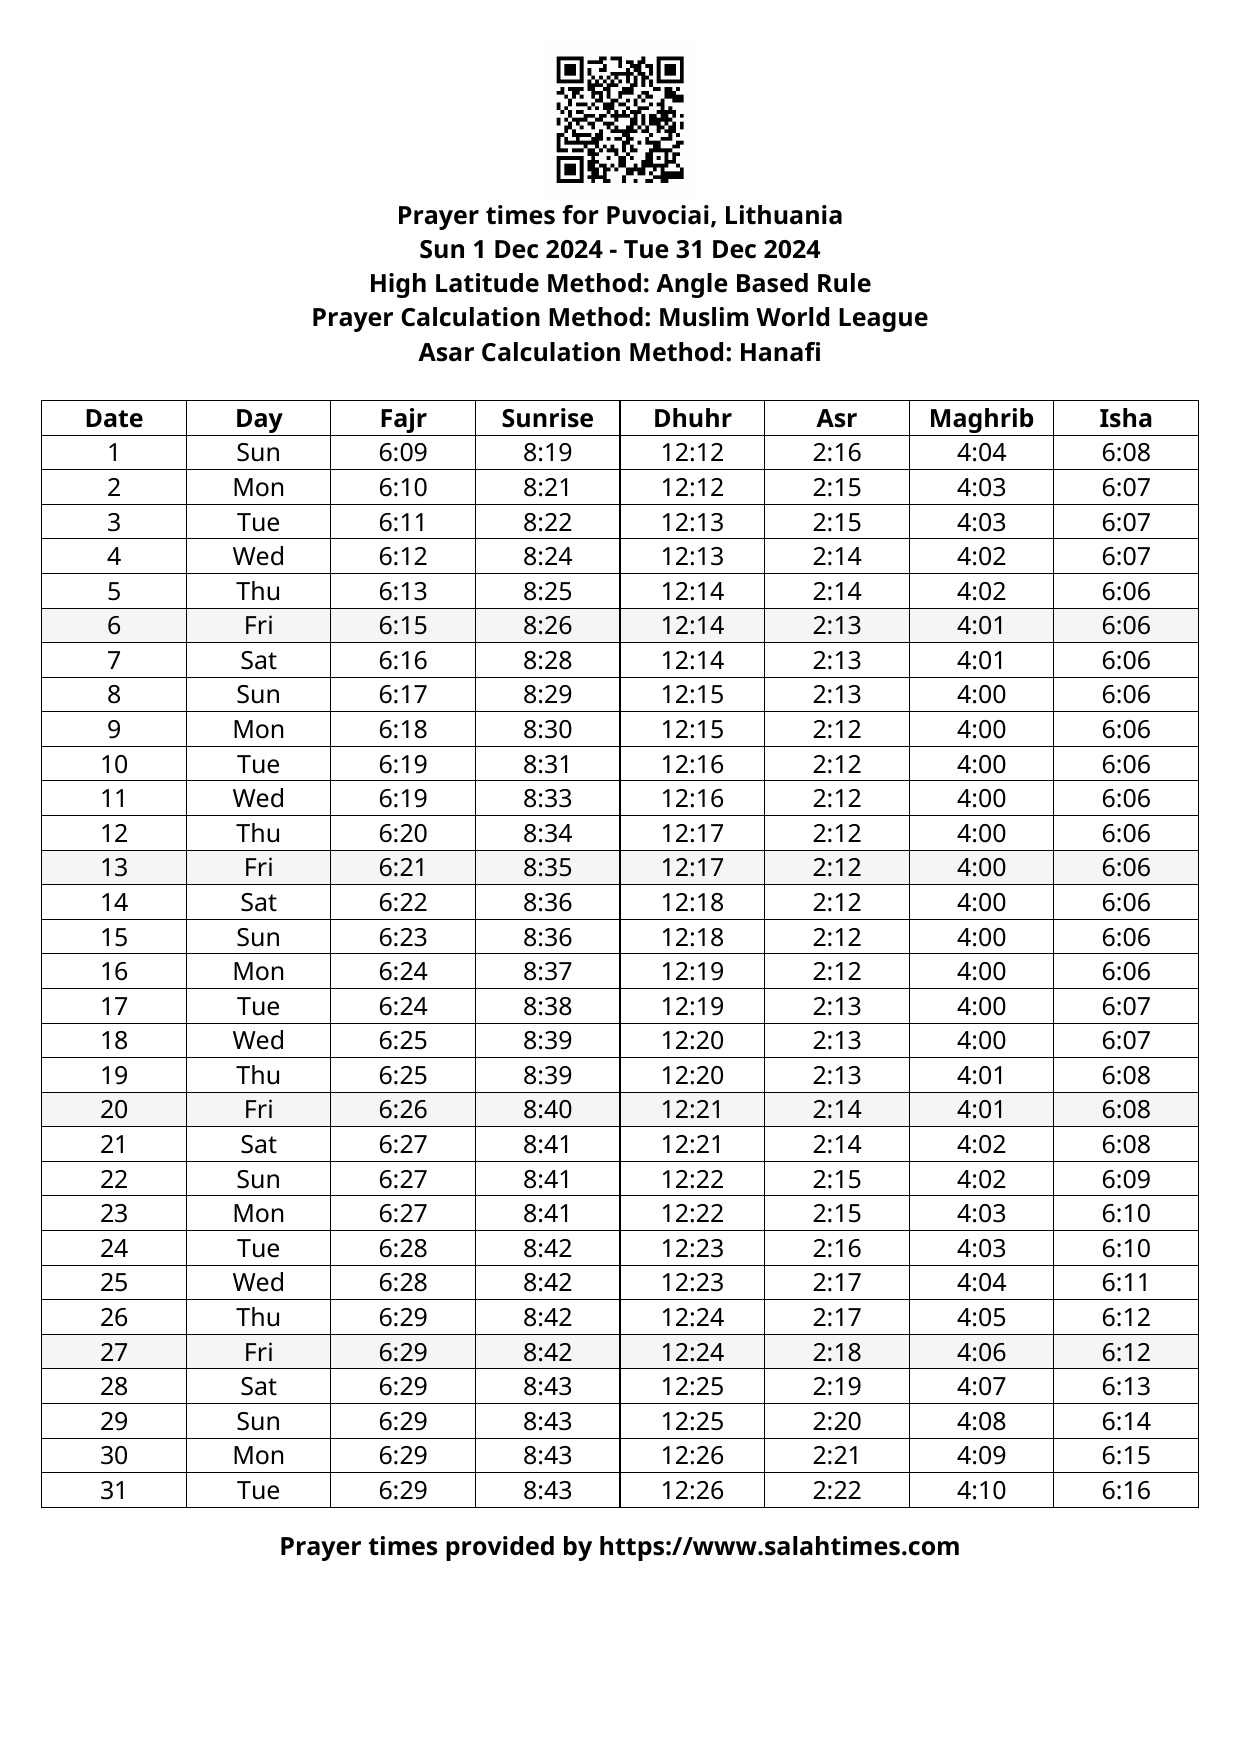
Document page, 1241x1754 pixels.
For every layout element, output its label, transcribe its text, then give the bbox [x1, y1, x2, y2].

table_cell 8:42 [476, 1335, 619, 1368]
table_cell 2:12 [765, 712, 909, 746]
table_header Fajr [331, 401, 475, 434]
table_cell 2:19 [765, 1369, 909, 1403]
table_cell 6:28 [331, 1231, 475, 1264]
table_cell 2:12 [765, 781, 909, 815]
table_cell 12:20 [621, 1024, 764, 1057]
table_cell Thu [187, 1300, 330, 1334]
table_cell 2:14 [765, 1093, 909, 1126]
table_cell 2:12 [765, 920, 909, 953]
table_cell 6:14 [1054, 1404, 1198, 1437]
table_cell 6:06 [1054, 678, 1198, 711]
table_cell 12:21 [621, 1127, 764, 1161]
table_cell Tue [187, 1231, 330, 1264]
table_cell 2:17 [765, 1266, 909, 1299]
table_cell Fri [187, 1335, 330, 1368]
table_cell 12:14 [621, 609, 764, 642]
table_cell 12:13 [621, 505, 764, 538]
table_cell 6:10 [331, 470, 475, 504]
table_cell Wed [187, 1266, 330, 1299]
table_cell 6:29 [331, 1404, 475, 1437]
table_cell 8:41 [476, 1196, 619, 1230]
table_cell 8:22 [476, 505, 619, 538]
table_cell 8:19 [476, 436, 619, 469]
table_header Asr [765, 401, 909, 434]
table_cell 12:12 [621, 470, 764, 504]
table_cell 6:08 [1054, 436, 1198, 469]
table_cell 2:13 [765, 989, 909, 1022]
table_cell 2:21 [765, 1439, 909, 1472]
table_cell 6:12 [1054, 1300, 1198, 1334]
table_cell 12:17 [621, 816, 764, 849]
table_cell 31 [42, 1473, 186, 1507]
table_cell 6:19 [331, 747, 475, 780]
table_cell 4:05 [910, 1300, 1053, 1334]
table_cell 2:12 [765, 851, 909, 884]
table_cell 4:02 [910, 539, 1053, 573]
table_cell 14 [42, 885, 186, 919]
table_cell 2:13 [765, 1058, 909, 1092]
table_cell 2:15 [765, 1196, 909, 1230]
table_cell 6:26 [331, 1093, 475, 1126]
table_cell 4:10 [910, 1473, 1053, 1507]
table_cell 8:43 [476, 1439, 619, 1472]
table_cell 4:03 [910, 1196, 1053, 1230]
table_cell 12:12 [621, 436, 764, 469]
table_header Isha [1054, 401, 1198, 434]
table_cell 4:03 [910, 1231, 1053, 1264]
table_cell 8:42 [476, 1231, 619, 1264]
table_cell Mon [187, 712, 330, 746]
table_cell 25 [42, 1266, 186, 1299]
table_cell 8:28 [476, 643, 619, 677]
table_cell 6:29 [331, 1473, 475, 1507]
table_cell 12:19 [621, 989, 764, 1022]
table_cell 12:26 [621, 1439, 764, 1472]
text Sun 1 Dec 2024 - Tue 31 Dec 2024 [42, 232, 1198, 266]
table_cell 2:14 [765, 1127, 909, 1161]
table_cell Mon [187, 954, 330, 988]
table_cell 2:17 [765, 1300, 909, 1334]
table_cell 8 [42, 678, 186, 711]
table_cell 4:01 [910, 1058, 1053, 1092]
table_cell Thu [187, 1058, 330, 1092]
table_cell 16 [42, 954, 186, 988]
table_cell 6:18 [331, 712, 475, 746]
table_cell Fri [187, 1093, 330, 1126]
table_cell 2:14 [765, 574, 909, 607]
table_cell 6:25 [331, 1024, 475, 1057]
table_cell 4:01 [910, 609, 1053, 642]
table_cell 6:27 [331, 1162, 475, 1195]
table_cell 15 [42, 920, 186, 953]
table_cell 6:07 [1054, 505, 1198, 538]
table_cell 4:00 [910, 885, 1053, 919]
table_cell Tue [187, 505, 330, 538]
table_cell 2:13 [765, 643, 909, 677]
table_cell 6:27 [331, 1127, 475, 1161]
table_cell 13 [42, 851, 186, 884]
table_cell Sun [187, 1404, 330, 1437]
table_cell 6:15 [1054, 1439, 1198, 1472]
table_cell 2:12 [765, 954, 909, 988]
table_cell Fri [187, 851, 330, 884]
table_cell 12:14 [621, 643, 764, 677]
table_cell 8:21 [476, 470, 619, 504]
table_cell 12:24 [621, 1335, 764, 1368]
table_cell 12:20 [621, 1058, 764, 1092]
table_cell 8:40 [476, 1093, 619, 1126]
table_cell 4:00 [910, 920, 1053, 953]
table_cell 6:21 [331, 851, 475, 884]
table_cell 4:02 [910, 1162, 1053, 1195]
table_cell 6:07 [1054, 1024, 1198, 1057]
table_cell Sun [187, 678, 330, 711]
table_cell 12:13 [621, 539, 764, 573]
table_cell 4:01 [910, 1093, 1053, 1126]
table_cell 6:24 [331, 954, 475, 988]
table_cell Tue [187, 1473, 330, 1507]
table_cell 2:15 [765, 470, 909, 504]
table_cell 8:30 [476, 712, 619, 746]
table_cell 6:06 [1054, 643, 1198, 677]
table_cell 2:12 [765, 885, 909, 919]
table_cell Fri [187, 609, 330, 642]
table_cell 12:16 [621, 781, 764, 815]
table_cell 5 [42, 574, 186, 607]
table_cell Sat [187, 643, 330, 677]
table_cell 12:18 [621, 885, 764, 919]
table_cell 4:04 [910, 1266, 1053, 1299]
table_cell 6:17 [331, 678, 475, 711]
table_header Dhuhr [621, 401, 764, 434]
table_cell 4:08 [910, 1404, 1053, 1437]
table_cell 12:25 [621, 1404, 764, 1437]
table_cell 10 [42, 747, 186, 780]
text High Latitude Method: Angle Based Rule [42, 266, 1198, 300]
text Prayer Calculation Method: Muslim World League [42, 300, 1198, 334]
table_cell 8:24 [476, 539, 619, 573]
table_cell 6:13 [331, 574, 475, 607]
table_cell 2:13 [765, 609, 909, 642]
table_cell 4 [42, 539, 186, 573]
table_cell Sat [187, 1127, 330, 1161]
table_cell 2:14 [765, 539, 909, 573]
table_cell Sun [187, 920, 330, 953]
table_cell Mon [187, 1196, 330, 1230]
table_cell 6:06 [1054, 851, 1198, 884]
table_cell 4:02 [910, 1127, 1053, 1161]
table_cell 6:09 [1054, 1162, 1198, 1195]
table_cell 6:12 [331, 539, 475, 573]
table_cell 29 [42, 1404, 186, 1437]
table_cell 8:38 [476, 989, 619, 1022]
table_cell 12:22 [621, 1196, 764, 1230]
table_cell 8:43 [476, 1369, 619, 1403]
table_cell 12:23 [621, 1266, 764, 1299]
table_cell 6:29 [331, 1369, 475, 1403]
table_cell Mon [187, 470, 330, 504]
table_cell 8:36 [476, 920, 619, 953]
table_cell 4:09 [910, 1439, 1053, 1472]
table_cell 6:27 [331, 1196, 475, 1230]
table_cell Wed [187, 539, 330, 573]
table_cell 19 [42, 1058, 186, 1092]
table_cell 6:24 [331, 989, 475, 1022]
table_cell Thu [187, 816, 330, 849]
table_cell 6:08 [1054, 1093, 1198, 1126]
table_cell 7 [42, 643, 186, 677]
table_cell 6:06 [1054, 712, 1198, 746]
table_cell 12:26 [621, 1473, 764, 1507]
table_cell 12:23 [621, 1231, 764, 1264]
table_cell 8:36 [476, 885, 619, 919]
table_cell 2:13 [765, 1024, 909, 1057]
table_cell Wed [187, 781, 330, 815]
table_cell 6:06 [1054, 920, 1198, 953]
table_cell 4:01 [910, 643, 1053, 677]
table_cell 8:42 [476, 1266, 619, 1299]
table_cell 8:34 [476, 816, 619, 849]
table_cell 4:00 [910, 816, 1053, 849]
table_cell 6:11 [1054, 1266, 1198, 1299]
table_cell 6:28 [331, 1266, 475, 1299]
table_cell 1 [42, 436, 186, 469]
table_cell 2:16 [765, 436, 909, 469]
table_header Sunrise [476, 401, 619, 434]
table_cell 6:06 [1054, 574, 1198, 607]
table_cell 24 [42, 1231, 186, 1264]
table_cell 8:33 [476, 781, 619, 815]
table_cell Sat [187, 885, 330, 919]
table_cell 2:15 [765, 1162, 909, 1195]
table_cell 8:43 [476, 1404, 619, 1437]
table_cell 8:41 [476, 1127, 619, 1161]
table_cell 23 [42, 1196, 186, 1230]
table_cell 4:00 [910, 954, 1053, 988]
table_cell 6:29 [331, 1335, 475, 1368]
picture [542, 41, 699, 198]
table_cell 11 [42, 781, 186, 815]
table_cell 6:20 [331, 816, 475, 849]
table_cell 6:07 [1054, 989, 1198, 1022]
table_cell 8:25 [476, 574, 619, 607]
table_cell 8:43 [476, 1473, 619, 1507]
text Prayer times for Puvociai, Lithuania [42, 198, 1198, 232]
table_cell 4:00 [910, 781, 1053, 815]
table_cell 12:24 [621, 1300, 764, 1334]
table_cell Tue [187, 989, 330, 1022]
table_cell 26 [42, 1300, 186, 1334]
table_cell 8:35 [476, 851, 619, 884]
table_cell Sun [187, 1162, 330, 1195]
table_cell 6:29 [331, 1439, 475, 1472]
table_cell 12:15 [621, 678, 764, 711]
table_cell 3 [42, 505, 186, 538]
text Asar Calculation Method: Hanafi [42, 334, 1198, 368]
table_cell 4:06 [910, 1335, 1053, 1368]
table_cell Mon [187, 1439, 330, 1472]
table_cell 6:06 [1054, 954, 1198, 988]
table_cell 6:16 [331, 643, 475, 677]
table_cell 8:39 [476, 1058, 619, 1092]
table_cell Tue [187, 747, 330, 780]
table_cell Wed [187, 1024, 330, 1057]
table_cell Thu [187, 574, 330, 607]
table_cell 12:21 [621, 1093, 764, 1126]
table_cell 6:07 [1054, 470, 1198, 504]
table_cell 6:29 [331, 1300, 475, 1334]
table_cell 6:15 [331, 609, 475, 642]
table_cell 6:10 [1054, 1231, 1198, 1264]
table_cell 6:10 [1054, 1196, 1198, 1230]
table_cell 8:39 [476, 1024, 619, 1057]
table_cell 2:12 [765, 747, 909, 780]
table_cell 9 [42, 712, 186, 746]
table_cell 4:00 [910, 851, 1053, 884]
table_cell 12:14 [621, 574, 764, 607]
table_cell 12:22 [621, 1162, 764, 1195]
table_cell 27 [42, 1335, 186, 1368]
table_cell 6:09 [331, 436, 475, 469]
table_cell 12:16 [621, 747, 764, 780]
table_cell 6:11 [331, 505, 475, 538]
table_cell 8:37 [476, 954, 619, 988]
table_header Day [187, 401, 330, 434]
table_cell 6:13 [1054, 1369, 1198, 1403]
table_cell Sat [187, 1369, 330, 1403]
table_cell 6:25 [331, 1058, 475, 1092]
table_cell 6:07 [1054, 539, 1198, 573]
table_cell 12 [42, 816, 186, 849]
table_cell 6:22 [331, 885, 475, 919]
table_cell 4:00 [910, 989, 1053, 1022]
table_cell 17 [42, 989, 186, 1022]
table_cell 22 [42, 1162, 186, 1195]
table_cell 6:12 [1054, 1335, 1198, 1368]
table_cell 12:19 [621, 954, 764, 988]
table_cell 6:23 [331, 920, 475, 953]
table_cell 12:18 [621, 920, 764, 953]
table_cell 6:08 [1054, 1127, 1198, 1161]
table_cell 4:00 [910, 747, 1053, 780]
table_cell 4:02 [910, 574, 1053, 607]
table_cell 6:08 [1054, 1058, 1198, 1092]
table_cell 8:42 [476, 1300, 619, 1334]
table_cell 4:00 [910, 678, 1053, 711]
table_cell 12:25 [621, 1369, 764, 1403]
table_cell 4:03 [910, 505, 1053, 538]
table_cell 30 [42, 1439, 186, 1472]
table_cell 4:00 [910, 1024, 1053, 1057]
table_cell 18 [42, 1024, 186, 1057]
table_cell 2:22 [765, 1473, 909, 1507]
table_header Date [42, 401, 186, 434]
table_cell 6:06 [1054, 781, 1198, 815]
table_cell 21 [42, 1127, 186, 1161]
table_cell 2:18 [765, 1335, 909, 1368]
table_cell 6:06 [1054, 747, 1198, 780]
table_cell 8:31 [476, 747, 619, 780]
table_cell 8:29 [476, 678, 619, 711]
table_cell 2:13 [765, 678, 909, 711]
table_cell 2:16 [765, 1231, 909, 1264]
table_cell Sun [187, 436, 330, 469]
table_cell 4:00 [910, 712, 1053, 746]
table_cell 20 [42, 1093, 186, 1126]
table_cell 2:15 [765, 505, 909, 538]
table_cell 8:41 [476, 1162, 619, 1195]
table_cell 12:17 [621, 851, 764, 884]
table_cell 6:06 [1054, 816, 1198, 849]
table_cell 2 [42, 470, 186, 504]
text Prayer times provided by https://www.salahtimes.com [42, 1528, 1198, 1563]
table_cell 4:04 [910, 436, 1053, 469]
table_header Maghrib [910, 401, 1053, 434]
table_cell 12:15 [621, 712, 764, 746]
table_cell 2:12 [765, 816, 909, 849]
table_cell 2:20 [765, 1404, 909, 1437]
table_cell 6:06 [1054, 885, 1198, 919]
table_cell 4:03 [910, 470, 1053, 504]
table_cell 4:07 [910, 1369, 1053, 1403]
table_cell 8:26 [476, 609, 619, 642]
table_cell 28 [42, 1369, 186, 1403]
table_cell 6:19 [331, 781, 475, 815]
table_cell 6:16 [1054, 1473, 1198, 1507]
table_cell 6:06 [1054, 609, 1198, 642]
table_cell 6 [42, 609, 186, 642]
